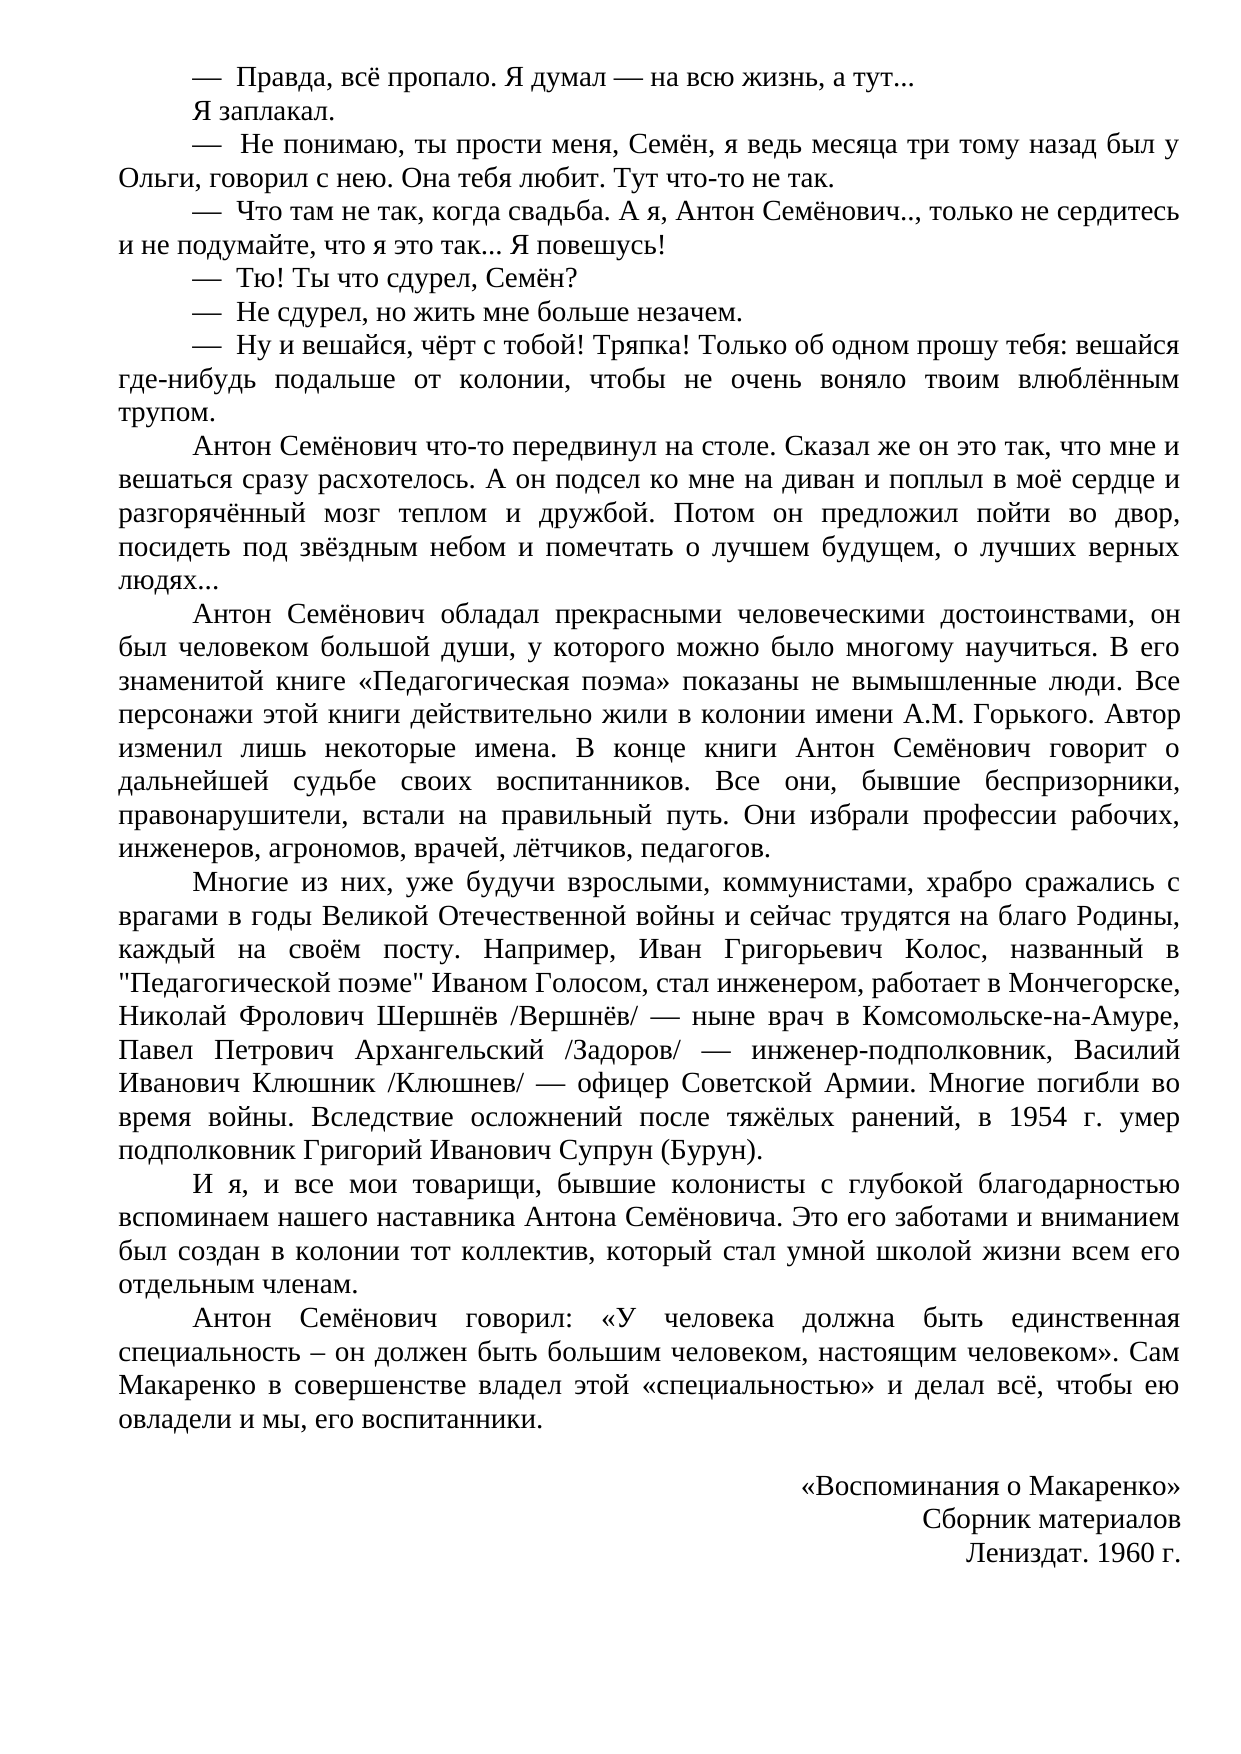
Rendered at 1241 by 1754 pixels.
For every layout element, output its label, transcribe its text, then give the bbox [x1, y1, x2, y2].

text — Не сдурел, но жить мне больше незачем. [118, 294, 1181, 327]
text — Не понимаю, ты прости меня, Семён, я ведь месяца три тому назад был у Ольги, говорил с нею. Она тебя любит. Тут что-то не так. [118, 126, 1181, 193]
text — Ну и вешайся, чёрт с тобой! Тряпка! Только об одном прошу тебя: вешайся где-нибудь подальше от колонии, чтобы не очень воняло твоим влюблённым трупом. [118, 327, 1181, 428]
text Я заплакал. [118, 93, 1181, 126]
text Лениздат. 1960 г. [118, 1535, 1181, 1568]
text И я, и все мои товарищи, бывшие колонисты с глубокой благодарностью вспоминаем нашего наставника Антона Семёновича. Это его заботами и вниманием был создан в колонии тот коллектив, который стал умной школой жизни всем его отдельным членам. [118, 1166, 1181, 1300]
text Сборник материалов [118, 1501, 1181, 1535]
text Антон Семёнович говорил: «У человека должна быть единственная специальность – он должен быть большим человеком, настоящим человеком». Сам Макаренко в совершенстве владел этой «специальностью» и делал всё, чтобы ею овладели и мы, его воспитанники. [118, 1300, 1181, 1434]
text Антон Семёнович что-то передвинул на столе. Сказал же он это так, что мне и вешаться сразу расхотелось. А он подсел ко мне на диван и поплыл в моё сердце и разгорячённый мозг теплом и дружбой. Потом он предложил пойти во двор, посидеть под звёздным небом и помечтать о лучшем будущем, о лучших верных людях... [118, 428, 1181, 596]
text — Что там не так, когда свадьба. А я, Антон Семёнович.., только не сердитесь и не подумайте, что я это так... Я повешусь! [118, 193, 1181, 260]
text — Тю! Ты что сдурел, Семён? [118, 260, 1181, 294]
text Многие из них, уже будучи взрослыми, коммунистами, храбро сражались с врагами в годы Великой Отечественной войны и сейчас трудятся на благо Родины, каждый на своём посту. Например, Иван Григорьевич Колос, названный в "Педагогической поэме" Иваном Голосом, стал инженером, работает в Мончегорске, Николай Фролович Шершнёв /Вершнёв/ — ныне врач в Комсомольске-на-Амуре, Павел Петрович Архангельский /Задоров/ — инженер-подполковник, Василий Иванович Клюшник /Клюшнев/ — офицер Советской Армии. Многие погибли во время войны. Вследствие осложнений после тяжёлых ранений, в 1954 г. умер подполковник Григорий Иванович Супрун (Бурун). [118, 864, 1181, 1166]
text «Воспоминания о Макаренко» [118, 1468, 1181, 1501]
text Антон Семёнович обладал прекрасными человеческими достоинствами, он был человеком большой души, у которого можно было многому научиться. В его знаменитой книге «Педагогическая поэма» показаны не вымышленные люди. Все персонажи этой книги действительно жили в колонии имени А.М. Горького. Автор изменил лишь некоторые имена. В конце книги Антон Семёнович говорит о дальнейшей судьбе своих воспитанников. Все они, бывшие беспризорники, правонарушители, встали на правильный путь. Они избрали профессии рабочих, инженеров, агрономов, врачей, лётчиков, педагогов. [118, 596, 1181, 864]
text — Правда, всё пропало. Я думал — на всю жизнь, а тут... [118, 59, 1181, 93]
